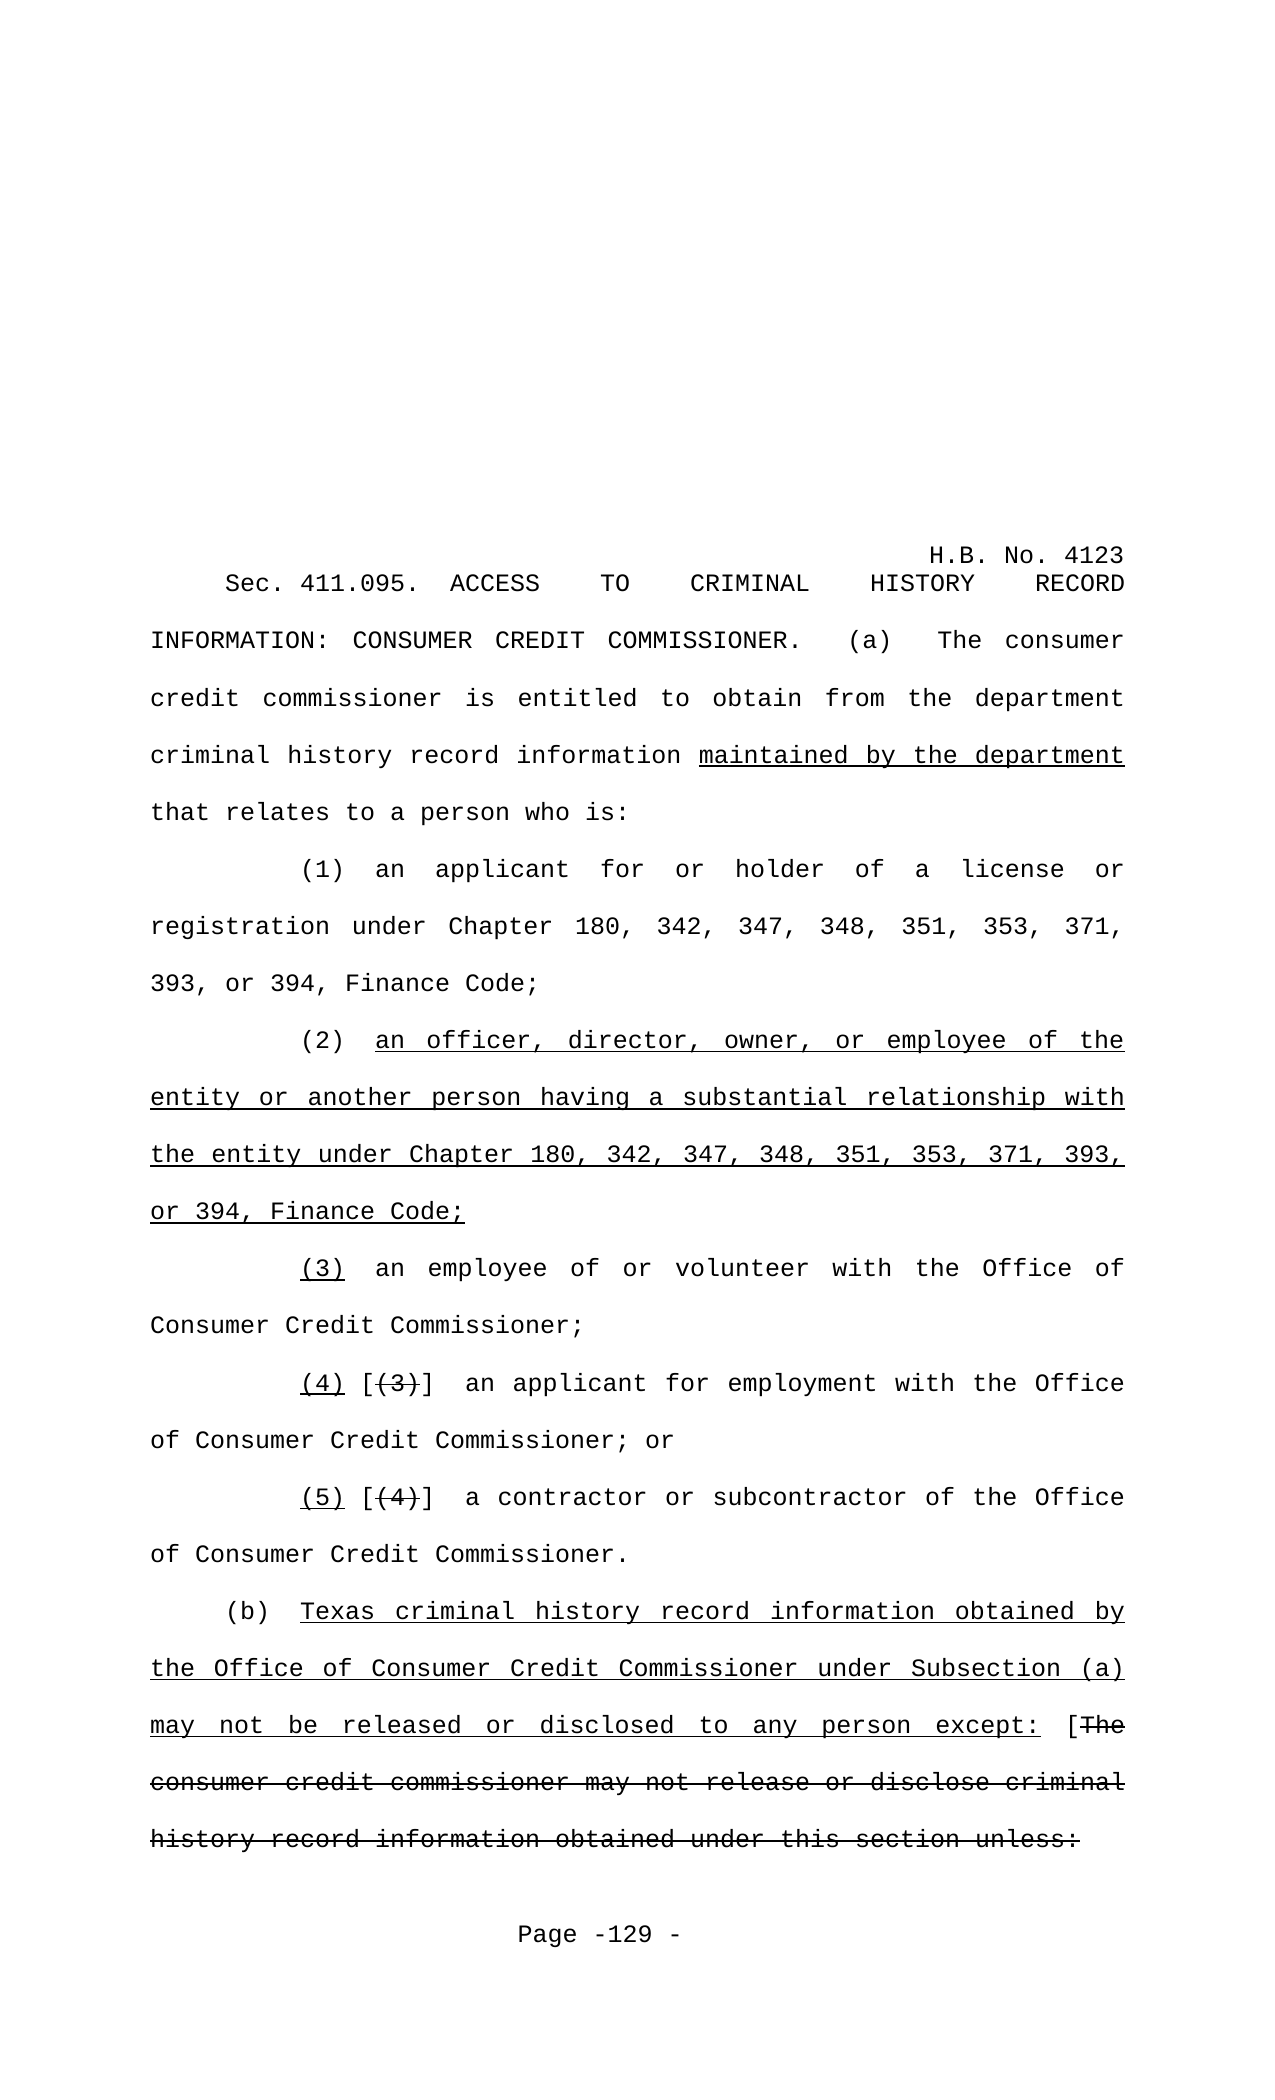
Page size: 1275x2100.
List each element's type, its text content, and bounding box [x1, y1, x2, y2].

text (2) an officer, director, owner, or employee of the entity or another person having a substantial relationship with the entity under Chapter 180, 342, 347, 348, 351, 353, 371, 393, or 394, Finance Code; [150, 1027, 1125, 1108]
text (b) Texas criminal history record information obtained by the Office of Consumer Credit Commissioner under Subsection (a) may not be released or disclosed to any person except: [The consumer credit commissioner may not release or disclose criminal history record information obtained under this section unless: [150, 1785, 1125, 1855]
text (b) Texas criminal history record information obtained by the Office of Consumer Credit Commissioner under Subsection (a) may not be released or disclosed to any person except: [The consumer credit commissioner may not release or disclose criminal history record information obtained under this section unless: [150, 1680, 1125, 1783]
text (b) Texas criminal history record information obtained by the Office of Consumer Credit Commissioner under Subsection (a) may not be released or disclosed to any person except: [The consumer credit commissioner may not release or disclose criminal history record information obtained under this section unless: [150, 1598, 1125, 1679]
text (2) an officer, director, owner, or employee of the entity or another person having a substantial relationship with the entity under Chapter 180, 342, 347, 348, 351, 353, 371, 393, or 394, Finance Code; [150, 1167, 1125, 1227]
text Sec. 411.095. ACCESS TO CRIMINAL HISTORY RECORD INFORMATION: CONSUMER CREDIT COMMISSIONER. (a) The consumer credit commissioner is entitled to obtain from the department criminal history record information maintained by the department that relates to a person who is: [150, 571, 1125, 828]
text (1) an applicant for or holder of a license or registration under Chapter 180, 342, 347, 348, 351, 353, 371, 393, or 394, Finance Code; [150, 856, 1125, 999]
text (5) [(4)] a contractor or subcontractor of the Office of Consumer Credit Commissioner. [150, 1484, 1125, 1570]
text (3) an employee of or volunteer with the Office of Consumer Credit Commissioner; [150, 1256, 1125, 1341]
text (4) [(3)] an applicant for employment with the Office of Consumer Credit Commissioner; or [150, 1370, 1125, 1456]
text (2) an officer, director, owner, or employee of the entity or another person having a substantial relationship with the entity under Chapter 180, 342, 347, 348, 351, 353, 371, 393, or 394, Finance Code; [150, 1110, 1125, 1165]
